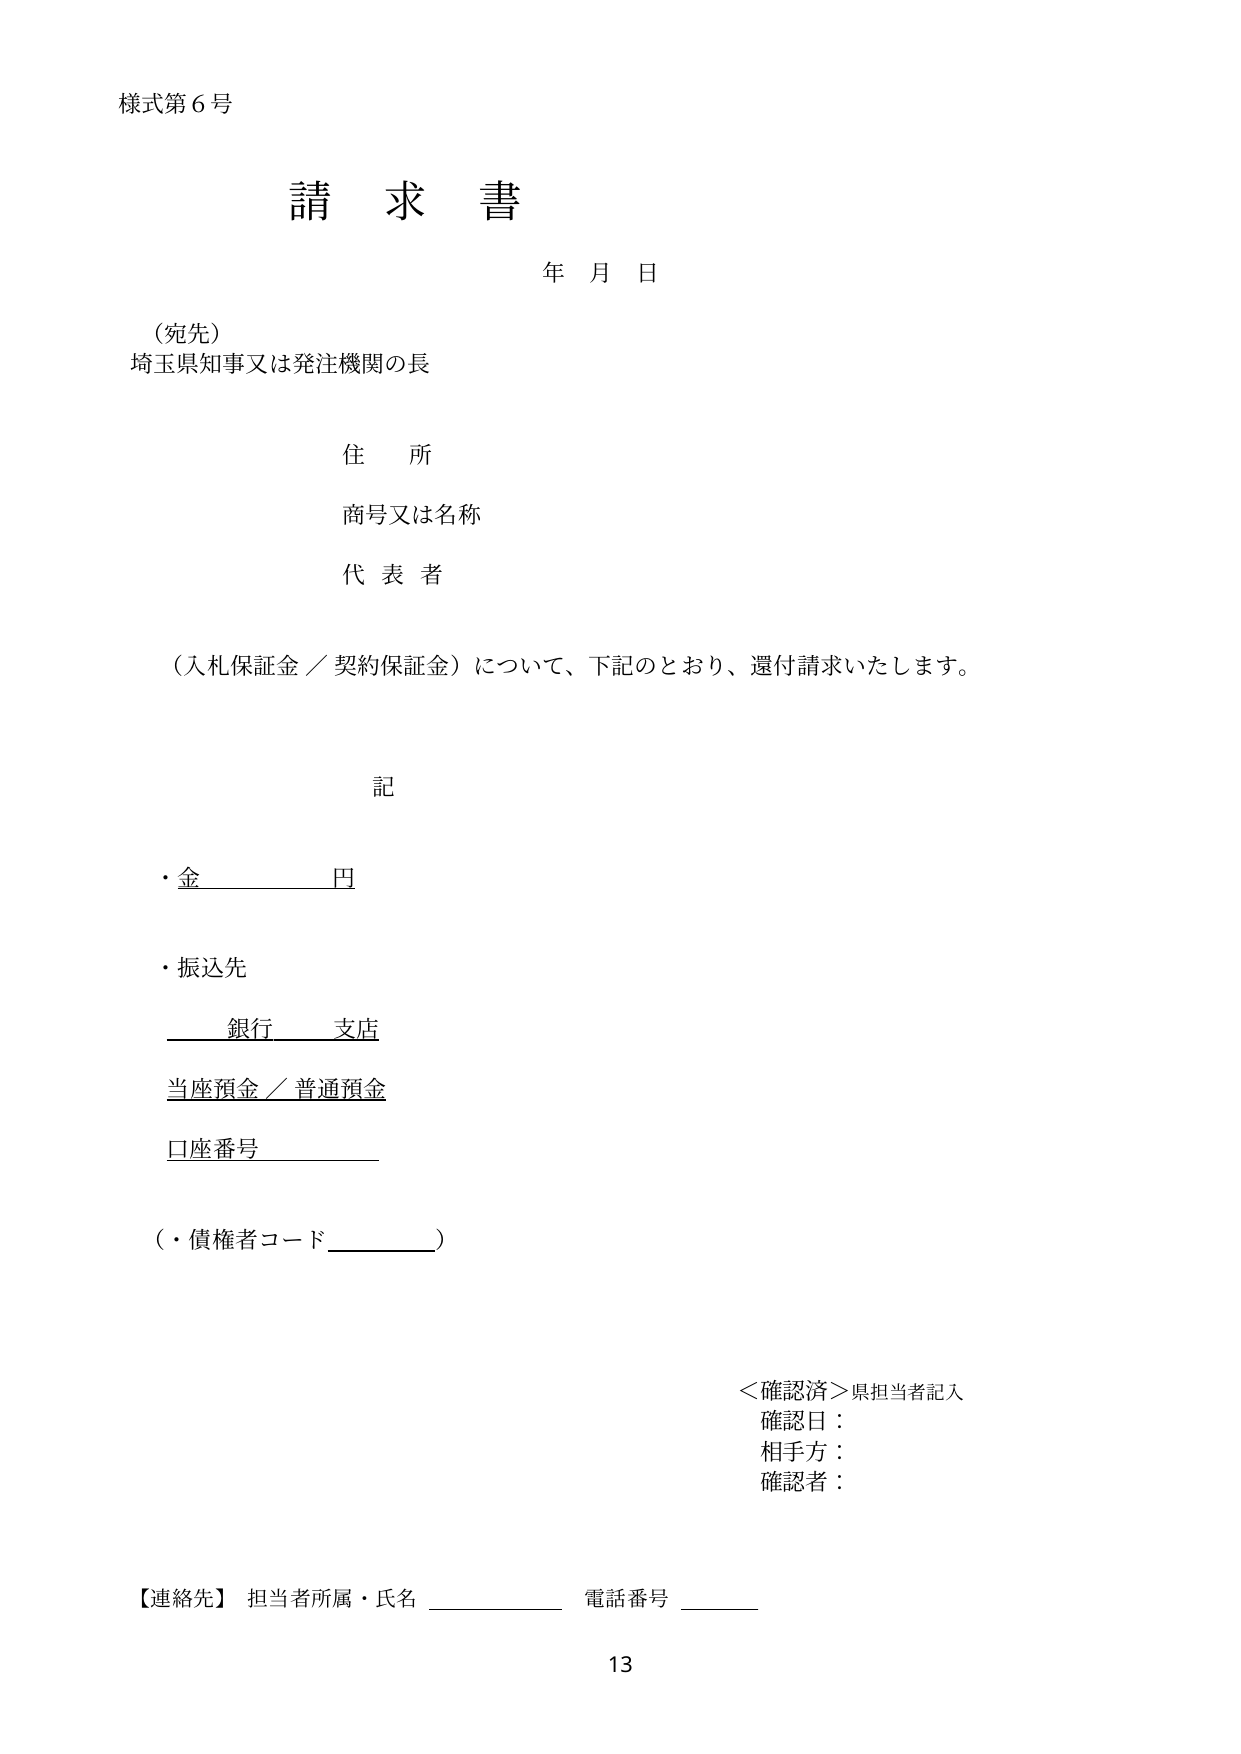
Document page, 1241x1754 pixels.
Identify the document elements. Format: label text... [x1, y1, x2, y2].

text 【連絡先】 担当者所属・氏名 電話番号 [118, 1587, 1122, 1612]
text 確認者： [118, 1466, 1122, 1496]
text 住所 [118, 439, 1122, 469]
text 請求書 [118, 179, 1122, 227]
text （宛先） [118, 318, 1122, 348]
text ・振込先 [118, 952, 1122, 983]
text 年 月 日 [118, 258, 1122, 288]
text （入札保証金 ／ 契約保証金）について、下記のとおり、還付請求いたします。 [118, 650, 1122, 681]
text 銀行 支店 [118, 1013, 1122, 1043]
text 確認日： [118, 1406, 1122, 1436]
text 代表者 [118, 560, 1122, 590]
text 口座番号 [118, 1134, 1122, 1164]
text ・金 円 [118, 862, 1122, 892]
text 記 [118, 771, 1122, 801]
text ＜確認済＞県担当者記入 [118, 1375, 1122, 1406]
text 商号又は名称 [118, 499, 1122, 529]
text 当座預金 ／ 普通預金 [118, 1073, 1122, 1103]
text 埼玉県知事又は発注機関の長 [118, 348, 1122, 378]
text 相手方： [118, 1436, 1122, 1466]
text 様式第６号 [118, 89, 1122, 119]
text （・債権者コード ） [118, 1224, 1122, 1254]
